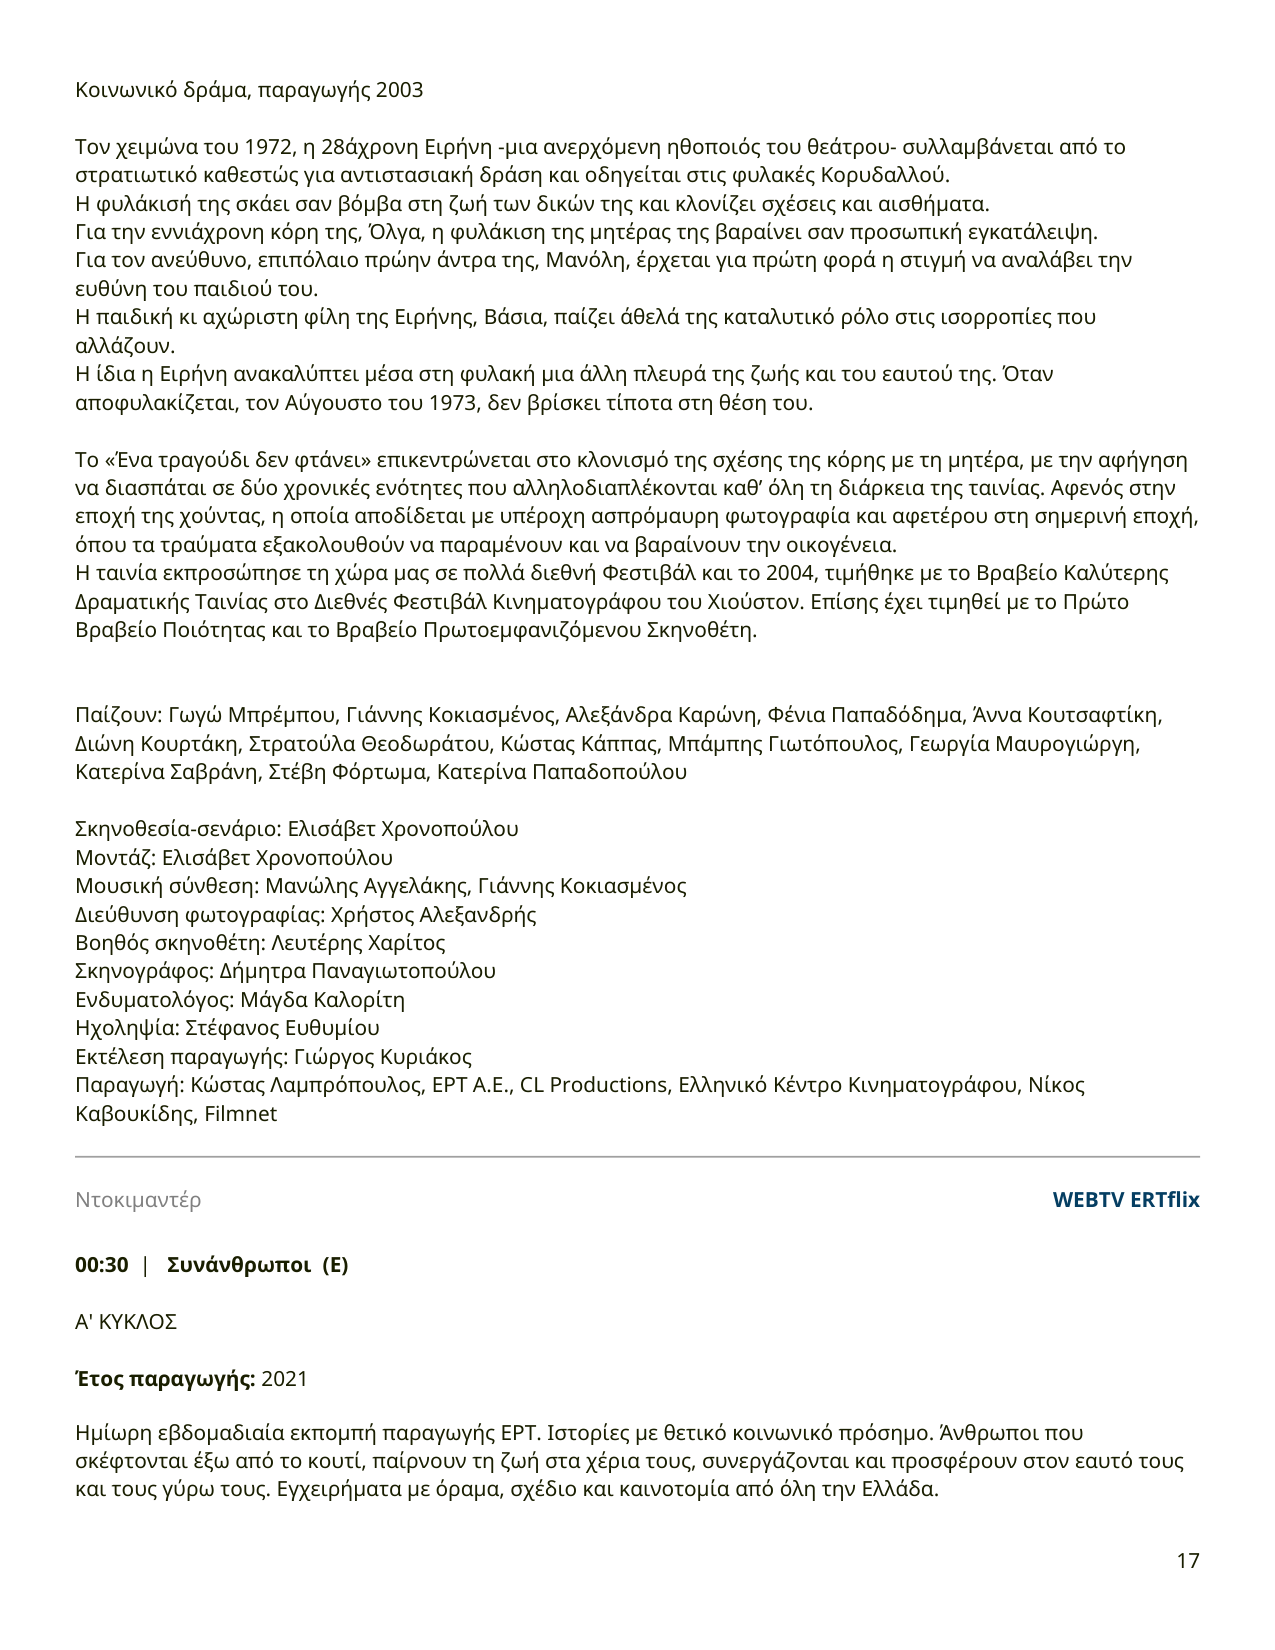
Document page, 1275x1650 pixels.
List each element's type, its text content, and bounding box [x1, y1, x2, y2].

text Ημίωρη εβδομαδιαία εκπομπή παραγωγής ΕΡΤ. Ιστορίες με θετικό κοινωνικό πρόσημο. Άνθρωποι που σκέφτονται έξω από το κουτί, παίρνουν τη ζωή στα χέρια τους, συνεργάζονται και προσφέρουν στον εαυτό τους και τους γύρω τους. Εγχειρήματα με όραμα, σχέδιο και καινοτομία από όλη την Ελλάδα. [75, 1418, 1200, 1503]
table_header WEBTV ERTflix [638, 1185, 1200, 1213]
text Παίζουν: Γωγώ Μπρέμπου, Γιάννης Κοκιασμένος, Αλεξάνδρα Καρώνη, Φένια Παπαδόδημα, Άννα Κουτσαφτίκη, Διώνη Κουρτάκη, Στρατούλα Θεοδωράτου, Κώστας Κάππας, Μπάμπης Γιωτόπουλος, Γεωργία Μαυρογιώργη, Κατερίνα Σαβράνη, Στέβη Φόρτωμα, Κατερίνα Παπαδοπούλου Σκηνοθεσία-σενάριο: Ελισάβετ Χρονοπούλου Μοντάζ: Ελισάβετ Χρονοπούλου Μουσική σύνθεση: Μανώλης Αγγελάκης, Γιάννης Κοκιασμένος Διεύθυνση φωτογραφίας: Χρήστος Αλεξανδρής Βοηθός σκηνοθέτη: Λευτέρης Χαρίτος Σκηνογράφος: Δήμητρα Παναγιωτοπούλου Ενδυματολόγος: Μάγδα Καλορίτη Ηχοληψία: Στέφανος Ευθυμίου Εκτέλεση παραγωγής: Γιώργος Κυριάκος Παραγωγή: Κώστας Λαμπρόπουλος, ΕΡΤ Α.Ε., CL Productions, Ελληνικό Κέντρο Κινηματογράφου, Νίκος Καβουκίδης, Filmnet [75, 644, 1200, 1155]
text 00:30 | Συνάνθρωποι (E) Α' ΚΥΚΛΟΣ Έτος παραγωγής: 2021 [75, 1213, 1200, 1393]
text Κοινωνικό δράμα, παραγωγής 2003 Τον χειμώνα του 1972, η 28άχρονη Ειρήνη -μια ανερχόμενη ηθοποιός του θεάτρου- συλλαμβάνεται από το στρατιωτικό καθεστώς για αντιστασιακή δράση και οδηγείται στις φυλακές Κορυδαλλού. Η φυλάκισή της σκάει σαν βόμβα στη ζωή των δικών της και κλονίζει σχέσεις και αισθήματα. Για την εννιάχρονη κόρη της, Όλγα, η φυλάκιση της μητέρας της βαραίνει σαν προσωπική εγκατάλειψη. Για τον ανεύθυνο, επιπόλαιο πρώην άντρα της, Μανόλη, έρχεται για πρώτη φορά η στιγμή να αναλάβει την ευθύνη του παιδιού του. Η παιδική κι αχώριστη φίλη της Ειρήνης, Βάσια, παίζει άθελά της καταλυτικό ρόλο στις ισορροπίες που αλλάζουν. Η ίδια η Ειρήνη ανακαλύπτει μέσα στη φυλακή μια άλλη πλευρά της ζωής και του εαυτού της. Όταν αποφυλακίζεται, τον Αύγουστο του 1973, δεν βρίσκει τίποτα στη θέση του. Το «Ένα τραγούδι δεν φτάνει» επικεντρώνεται στο κλονισμό της σχέσης της κόρης με τη μητέρα, με την αφήγηση να διασπάται σε δύο χρονικές ενότητες που αλληλοδιαπλέκονται καθ’ όλη τη διάρκεια της ταινίας. Αφενός στην εποχή της χούντας, η οποία αποδίδεται με υπέροχη ασπρόμαυρη φωτογραφία και αφετέρου στη σημερινή εποχή, όπου τα τραύματα εξακολουθούν να παραμένουν και να βαραίνουν την οικογένεια. Η ταινία εκπροσώπησε τη χώρα μας σε πολλά διεθνή Φεστιβάλ και το 2004, τιμήθηκε με το Βραβείο Καλύτερης Δραματικής Ταινίας στο Διεθνές Φεστιβάλ Κινηματογράφου του Χιούστον. Επίσης έχει τιμηθεί με το Πρώτο Βραβείο Ποιότητας και το Βραβείο Πρωτοεμφανιζόμενου Σκηνοθέτη. [75, 75, 1200, 644]
table_header Ντοκιμαντέρ [75, 1185, 637, 1213]
